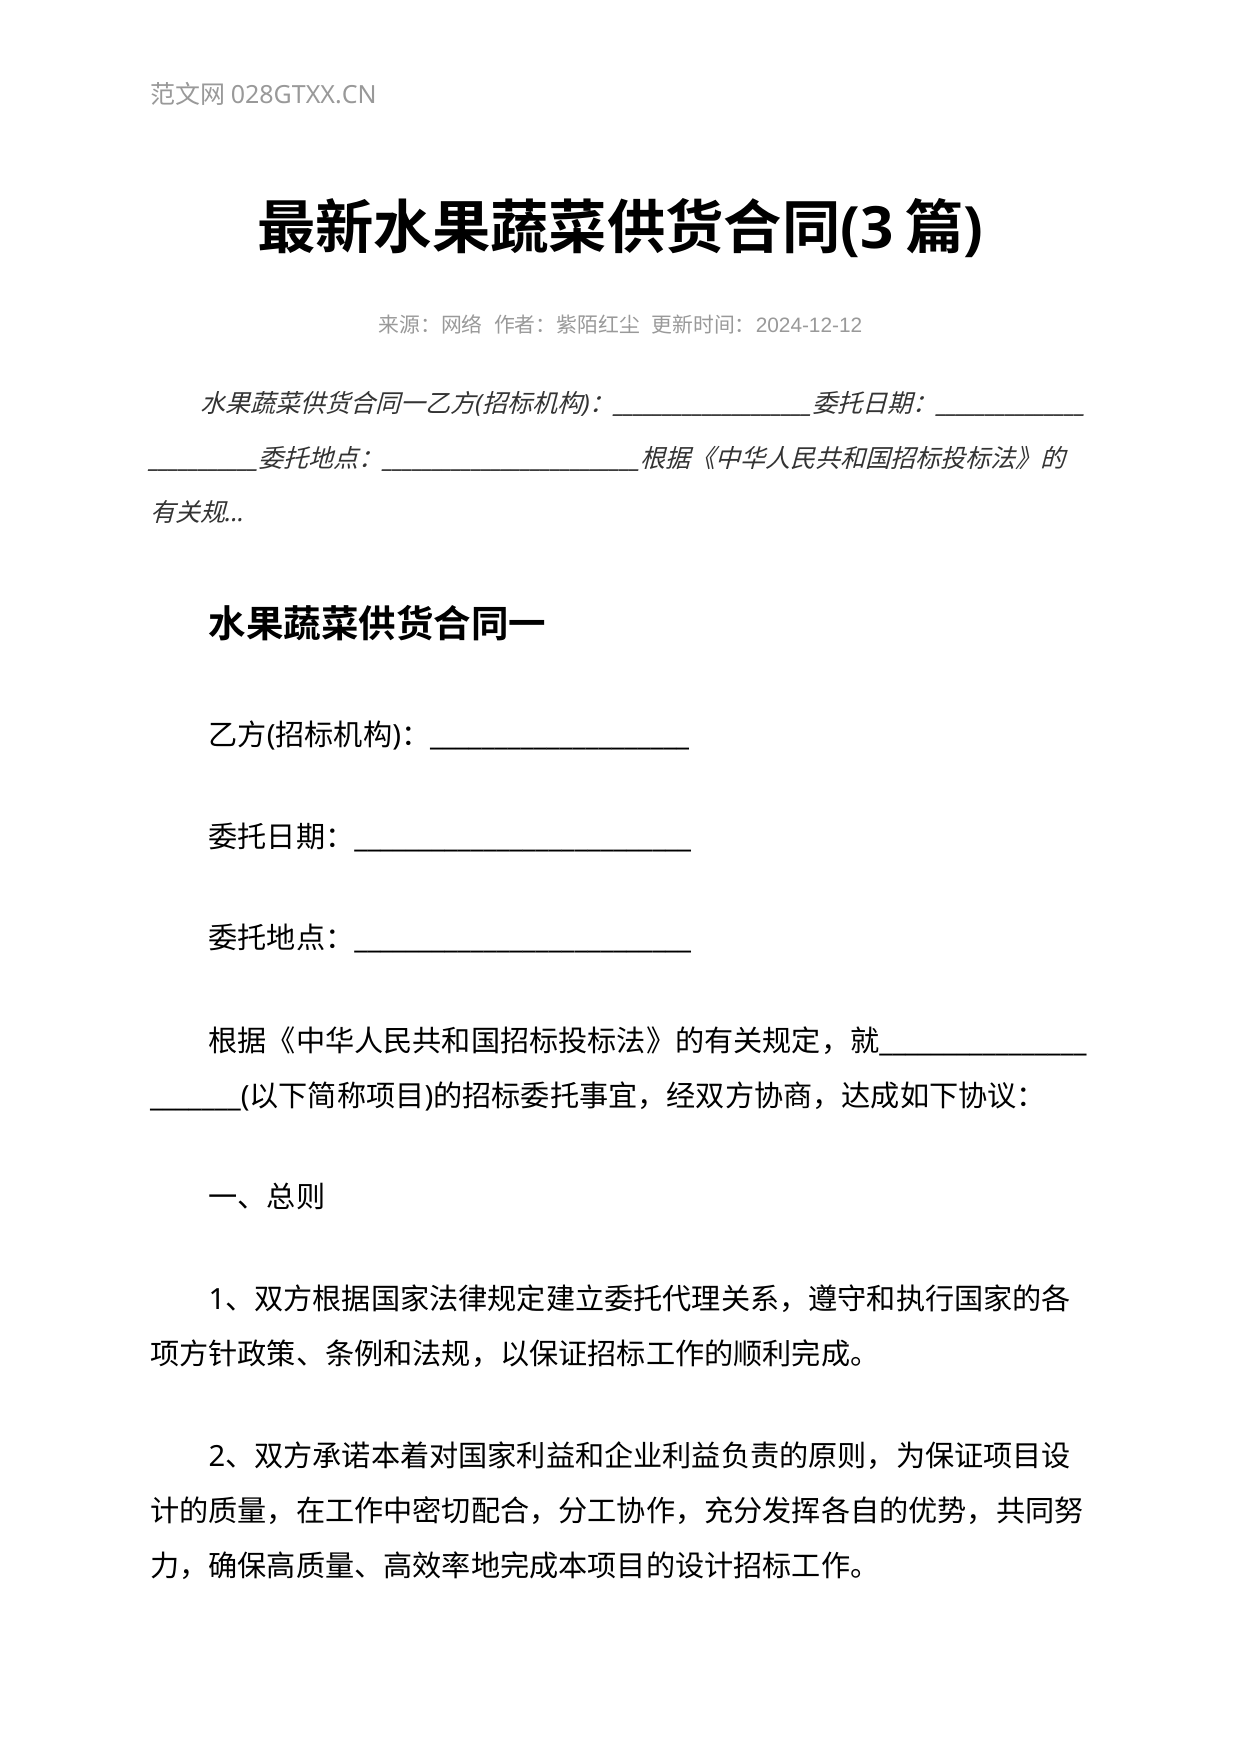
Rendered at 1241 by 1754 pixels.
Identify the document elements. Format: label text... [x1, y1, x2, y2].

text 水果蔬菜供货合同一 [150, 594, 1090, 648]
text 根据《中华人民共和国招标投标法》的有关规定，就_______________________(以下简称项目)的招标委托事宜，经双方协商，达成如下协议： [150, 1017, 1090, 1114]
text 1、双方根据国家法律规定建立委托代理关系，遵守和执行国家的各项方针政策、条例和法规，以保证招标工作的顺利完成。 [150, 1276, 1090, 1373]
text 乙方(招标机构)：____________________ [150, 711, 1090, 753]
text 委托地点：__________________________ [150, 915, 1090, 957]
text 一、总则 [150, 1174, 1090, 1216]
text 委托日期：__________________________ [150, 813, 1090, 856]
text 2、双方承诺本着对国家利益和企业利益负责的原则，为保证项目设计的质量，在工作中密切配合，分工协作，充分发挥各自的优势，共同努力，确保高质量、高效率地完成本项目的设计招标工作。 [150, 1433, 1090, 1585]
text 水果蔬菜供货合同一乙方(招标机构)：____________________委托日期：__________________________委托地点：__________________________根据《中华人民共和国招标投标法》的有关规... [150, 384, 1090, 529]
text 来源：网络 作者：紫陌红尘 更新时间：2024-12-12 [150, 313, 1090, 337]
subtitle 最新水果蔬菜供货合同(3篇) [150, 181, 1090, 266]
